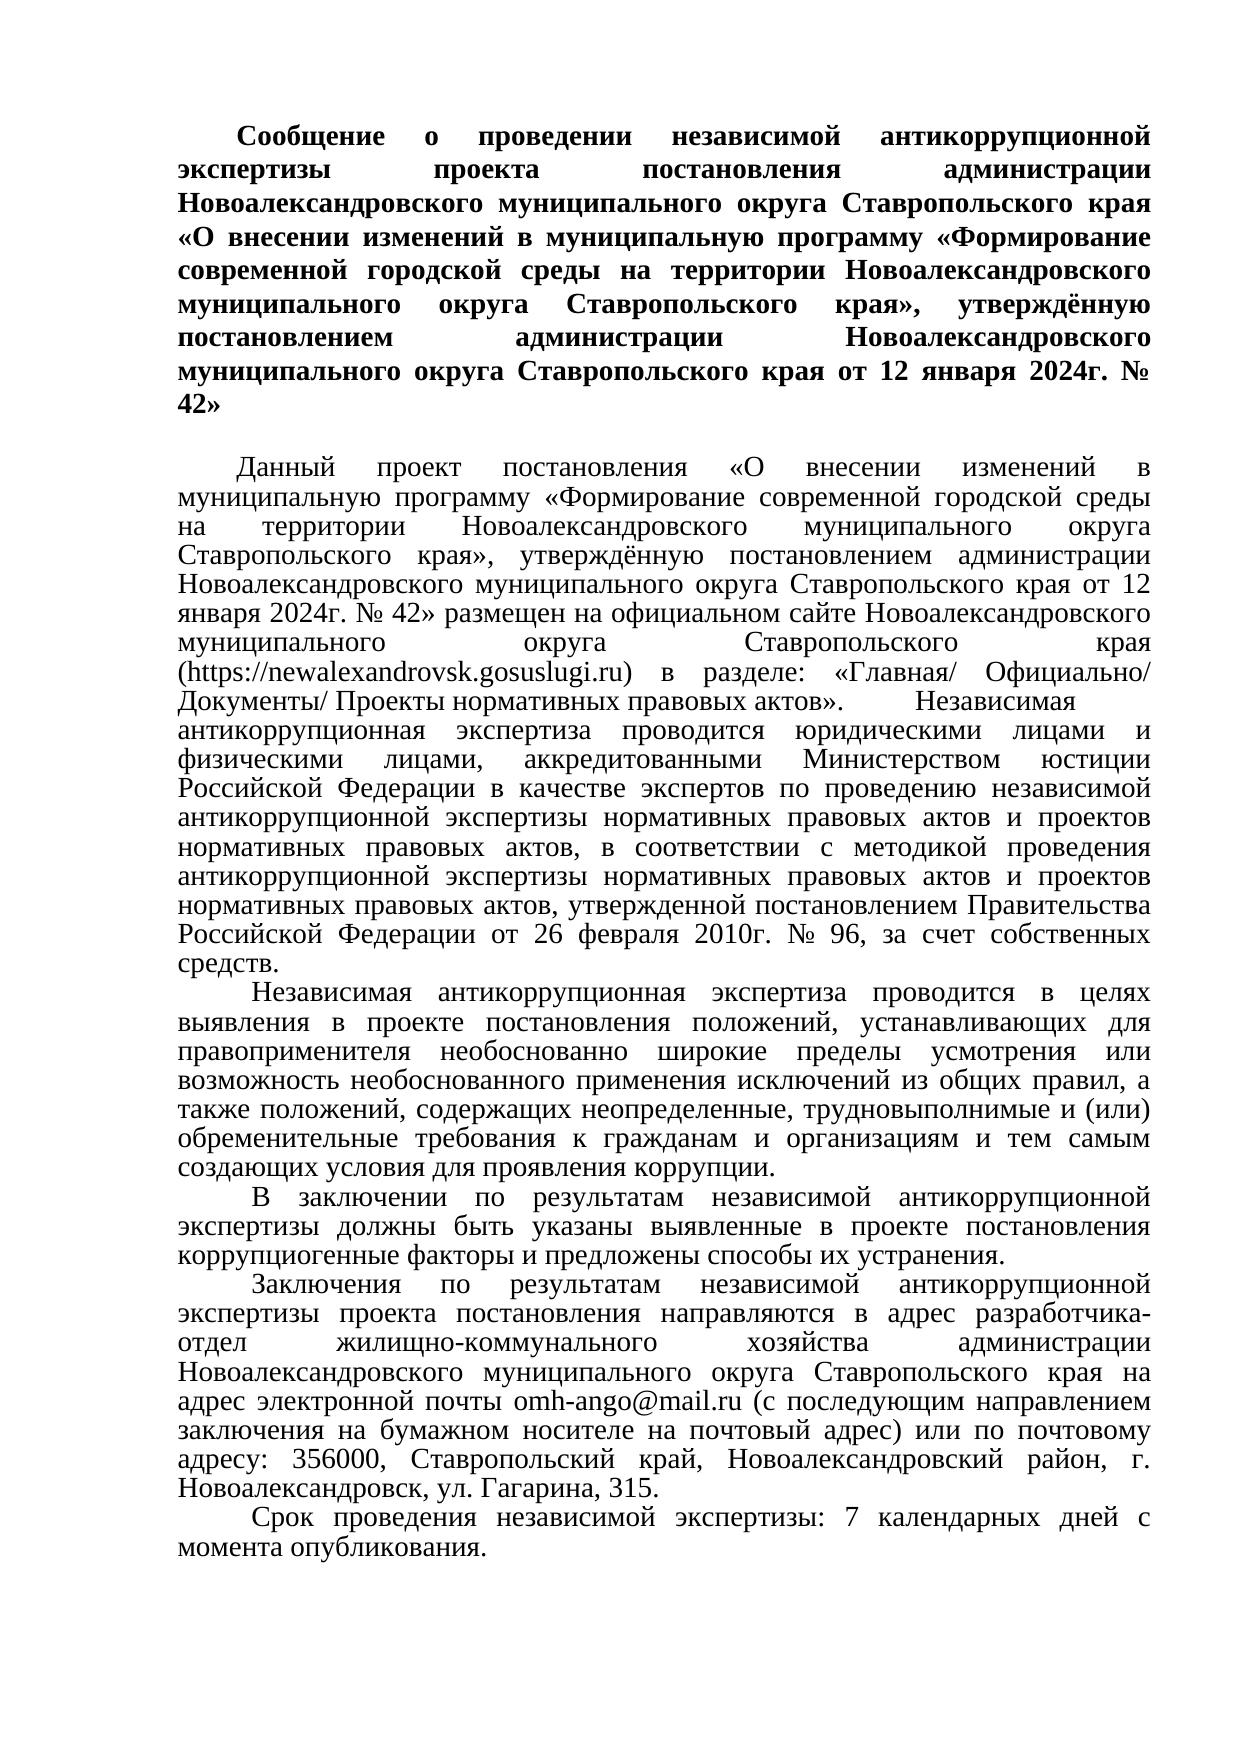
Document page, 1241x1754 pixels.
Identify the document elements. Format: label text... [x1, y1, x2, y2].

text Срок проведения независимой экспертизы: 7 календарных дней с момента опубликования. [177, 1503, 1152, 1562]
text Заключения по результатам независимой антикоррупционной экспертизы проекта постановления направляются в адрес разработчика- отдел жилищно-коммунального хозяйства администрации Новоалександровского муниципального округа Ставропольского края на адрес электронной почты omh-ango@mail.ru (с последующим направлением заключения на бумажном носителе на почтовый адрес) или по почтовому адресу: 356000, Ставропольский край, Новоалександровский район, г. Новоалександровск, ул. Гагарина, 315. [177, 1270, 1152, 1503]
text Данный проект постановления «О внесении изменений в муниципальную программу «Формирование современной городской среды на территории Новоалександровского муниципального округа Ставропольского края», утверждённую постановлением администрации Новоалександровского муниципального округа Ставропольского края от 12 января 2024г. № 42» размещен на официальном сайте Новоалександровского муниципального округа Ставропольского края (https://newalexandrovsk.gosuslugi.ru) в разделе: «Главная/ Официально/ Документы/ Проекты нормативных правовых актов». Независимая антикоррупционная экспертиза проводится юридическими лицами и физическими лицами, аккредитованными Министерством юстиции Российской Федерации в качестве экспертов по проведению независимой антикоррупционной экспертизы нормативных правовых актов и проектов нормативных правовых актов, в соответствии с методикой проведения антикоррупционной экспертизы нормативных правовых актов и проектов нормативных правовых актов, утвержденной постановлением Правительства Российской Федерации от 26 февраля 2010г. № 96, за счет собственных средств. [177, 453, 1152, 978]
text Сообщение о проведении независимой антикоррупционной экспертизы проекта постановления администрации Новоалександровского муниципального округа Ставропольского края «О внесении изменений в муниципальную программу «Формирование современной городской среды на территории Новоалександровского муниципального округа Ставропольского края», утверждённую постановлением администрации Новоалександровского муниципального округа Ставропольского края от 12 января 2024г. № 42» [177, 118, 1152, 420]
text Независимая антикоррупционная экспертиза проводится в целях выявления в проекте постановления положений, устанавливающих для правоприменителя необоснованно широкие пределы усмотрения или возможность необоснованного применения исключений из общих правил, а также положений, содержащих неопределенные, трудновыполнимые и (или) обременительные требования к гражданам и организациям и тем самым создающих условия для проявления коррупции. [177, 978, 1152, 1183]
text В заключении по результатам независимой антикоррупционной экспертизы должны быть указаны выявленные в проекте постановления коррупциогенные факторы и предложены способы их устранения. [177, 1183, 1152, 1270]
